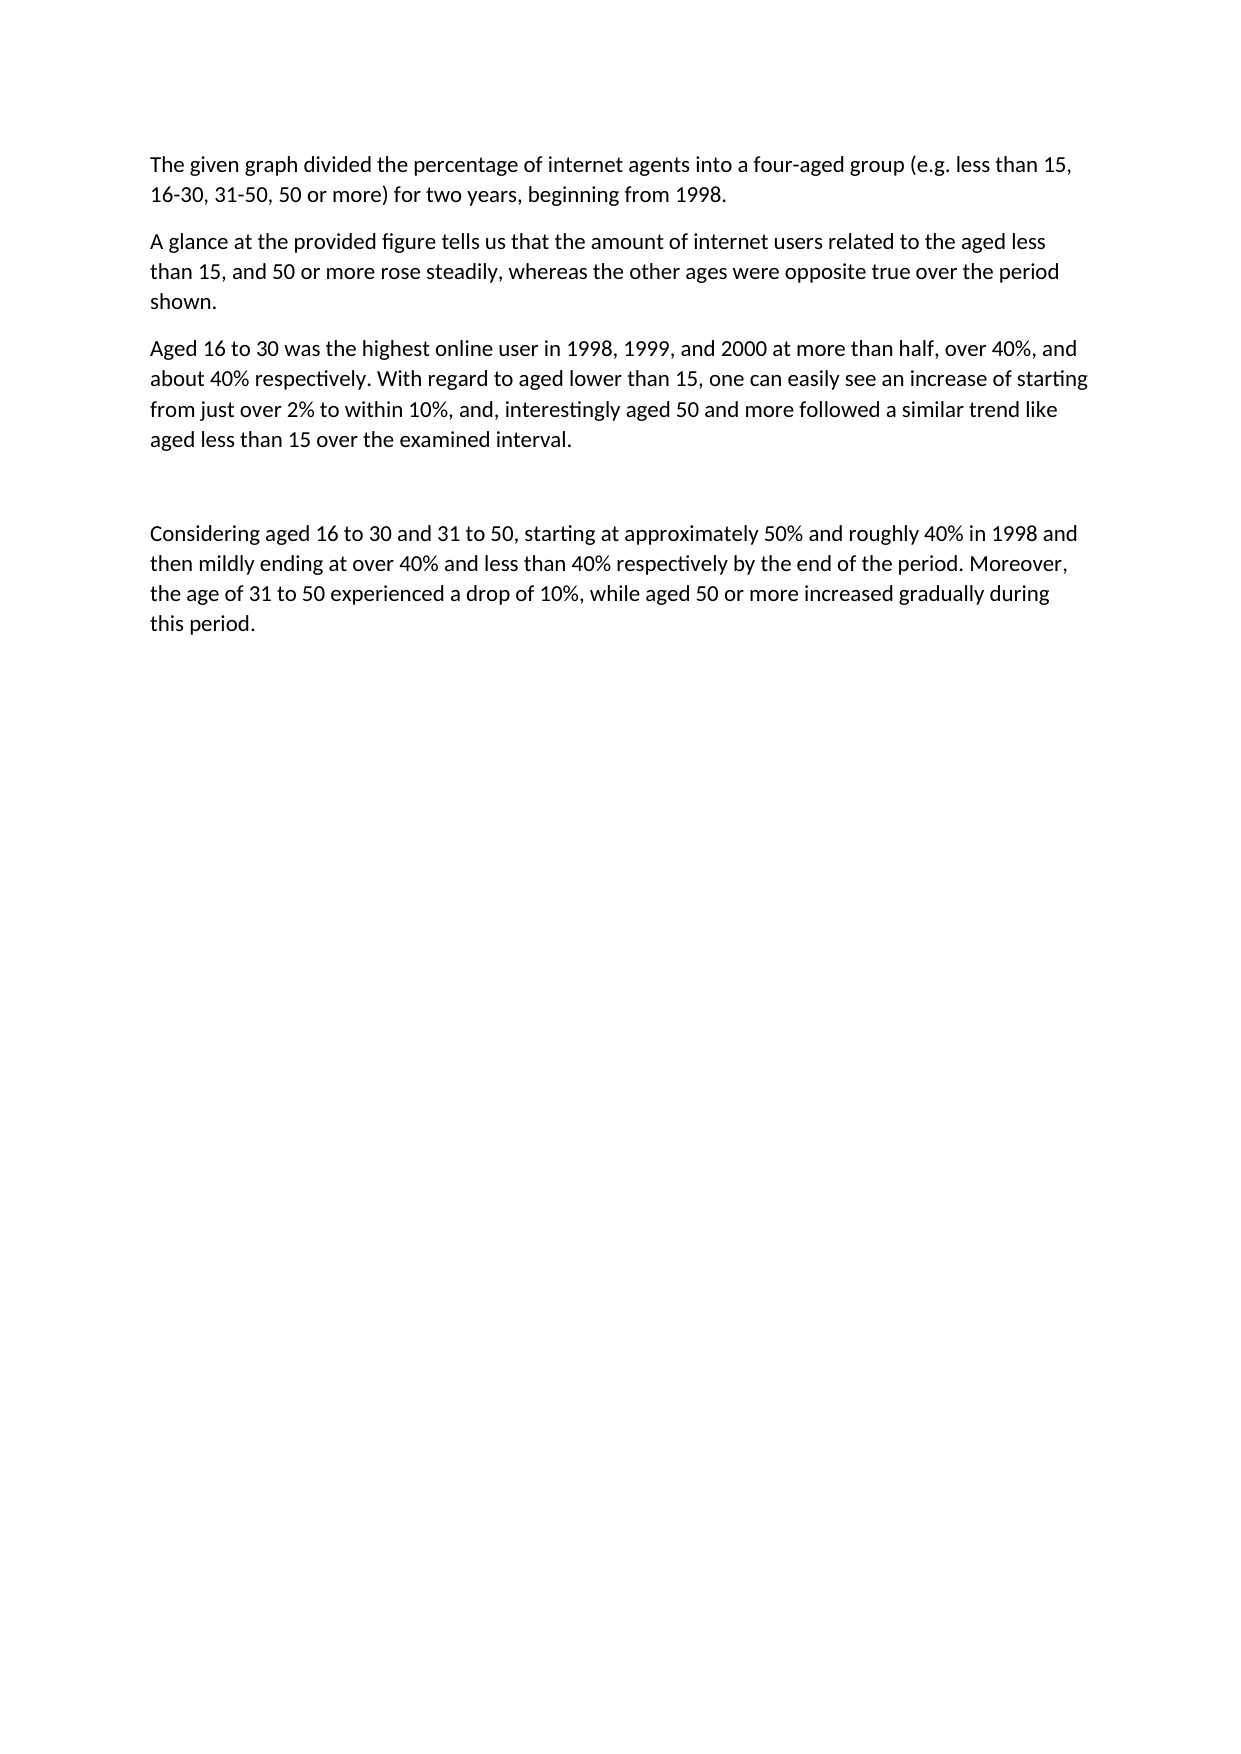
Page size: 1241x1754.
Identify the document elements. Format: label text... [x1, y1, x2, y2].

text Aged 16 to 30 was the highest online user in 1998, 1999, and 2000 at more than half, over 40%, and about 40% respectively. With regard to aged lower than 15, one can easily see an increase of starting from just over 2% to within 10%, and, interestingly aged 50 and more followed a similar trend like aged less than 15 over the examined interval. [150, 334, 1090, 453]
text Considering aged 16 to 30 and 31 to 50, starting at approximately 50% and roughly 40% in 1998 and then mildly ending at over 40% and less than 40% respectively by the end of the period. Moreover, the age of 31 to 50 experienced a drop of 10%, while aged 50 or more increased gradually during this period. [150, 519, 1090, 637]
text A glance at the provided figure tells us that the amount of internet users related to the aged less than 15, and 50 or more rose steadily, whereas the other ages were opposite true over the period shown. [150, 227, 1090, 316]
text The given graph divided the percentage of internet agents into a four-aged group (e.g. less than 15, 16-30, 31-50, 50 or more) for two years, beginning from 1998. [150, 150, 1090, 208]
